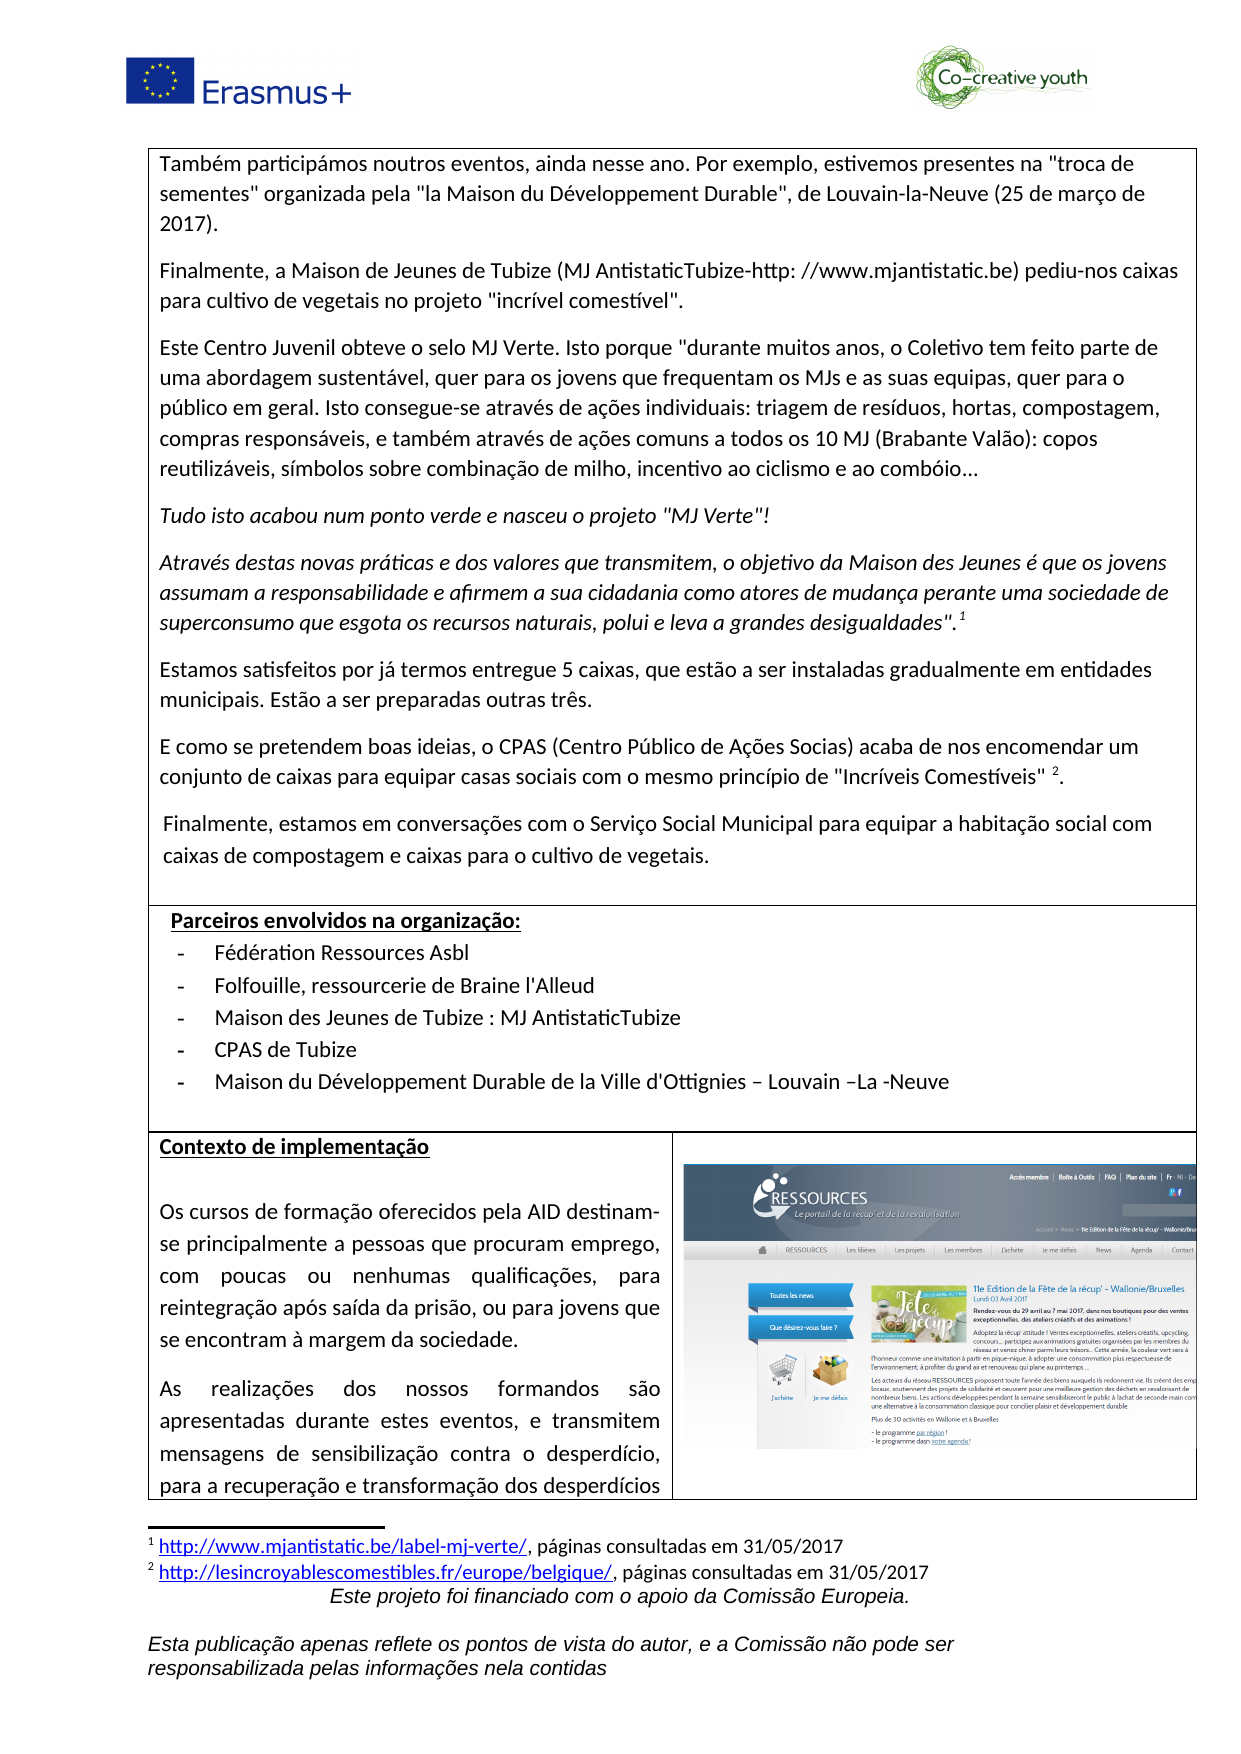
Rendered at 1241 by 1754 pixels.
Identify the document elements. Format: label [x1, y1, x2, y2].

picture [915, 45, 1093, 111]
picture [113, 45, 364, 117]
table_cell [149, 1133, 672, 1499]
picture [683, 1164, 1197, 1449]
table_cell [149, 149, 1196, 905]
table_cell [149, 906, 1196, 1131]
table_cell [673, 1133, 1196, 1499]
